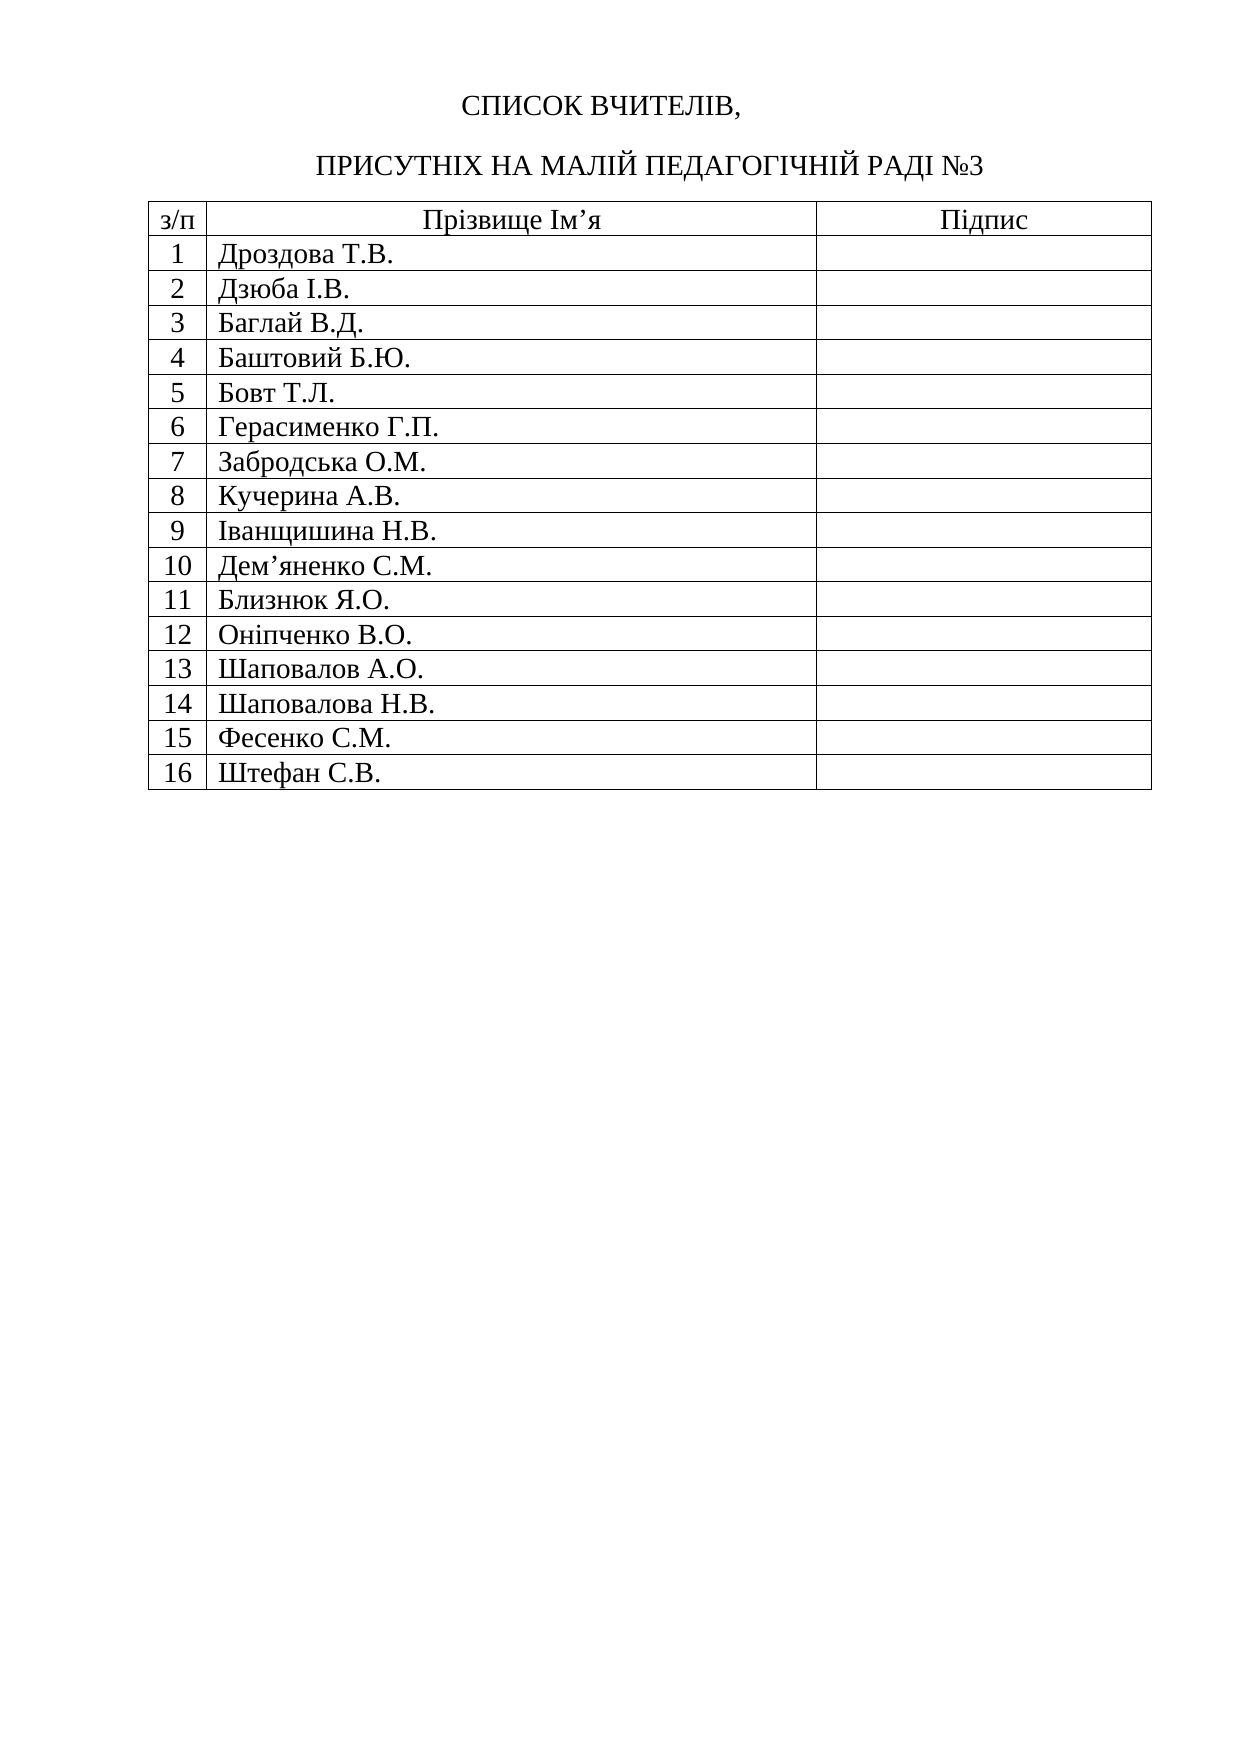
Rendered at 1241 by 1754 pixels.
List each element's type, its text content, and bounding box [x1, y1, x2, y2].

table_cell [817, 340, 1151, 374]
table_cell Кучерина А.В. [207, 479, 816, 512]
table_cell [817, 548, 1151, 581]
table_cell [817, 755, 1151, 789]
table_cell 14 [149, 686, 206, 719]
table_cell [817, 479, 1151, 512]
table_cell Баглай В.Д. [207, 306, 816, 339]
table_cell Герасименко Г.П. [207, 409, 816, 443]
table_cell 6 [149, 409, 206, 443]
table_cell 8 [149, 479, 206, 512]
table_cell Близнюк Я.О. [207, 582, 816, 616]
table_cell [817, 444, 1151, 477]
text СПИСОК ВЧИТЕЛІВ, [148, 88, 1152, 122]
table_cell Оніпченко В.О. [207, 617, 816, 650]
table_cell 9 [149, 513, 206, 547]
table_cell Дроздова Т.В. [207, 236, 816, 270]
table_cell Фесенко С.М. [207, 721, 816, 754]
table_cell [817, 306, 1151, 339]
table_cell [817, 271, 1151, 304]
table_cell [817, 409, 1151, 443]
table_cell 13 [149, 651, 206, 685]
table_cell 16 [149, 755, 206, 789]
table_cell [817, 651, 1151, 685]
table_cell [817, 236, 1151, 270]
table_header Прізвище Ім’я [207, 202, 816, 235]
table_cell 4 [149, 340, 206, 374]
table_cell 3 [149, 306, 206, 339]
table_cell Штефан С.В. [207, 755, 816, 789]
table_cell Дем’яненко С.М. [207, 548, 816, 581]
table_cell [817, 617, 1151, 650]
table_cell 15 [149, 721, 206, 754]
table_cell [817, 582, 1151, 616]
table_cell 7 [149, 444, 206, 477]
table_cell Бовт Т.Л. [207, 375, 816, 408]
table_cell Іванщишина Н.В. [207, 513, 816, 547]
table_cell [817, 686, 1151, 719]
table_cell 10 [149, 548, 206, 581]
table_cell 5 [149, 375, 206, 408]
table_cell Шаповалов А.О. [207, 651, 816, 685]
table_cell 12 [149, 617, 206, 650]
table_header з/п [149, 202, 206, 235]
table_cell [817, 513, 1151, 547]
table_cell 11 [149, 582, 206, 616]
text ПРИСУТНІХ НА МАЛІЙ ПЕДАГОГІЧНІЙ РАДІ №3 [148, 148, 1152, 181]
table_cell Дзюба І.В. [207, 271, 816, 304]
table_cell [817, 721, 1151, 754]
table_cell 1 [149, 236, 206, 270]
table_cell 2 [149, 271, 206, 304]
table_header Підпис [817, 202, 1151, 235]
table_cell Шаповалова Н.В. [207, 686, 816, 719]
table_cell Баштовий Б.Ю. [207, 340, 816, 374]
table_cell [817, 375, 1151, 408]
table_cell Забродська О.М. [207, 444, 816, 477]
